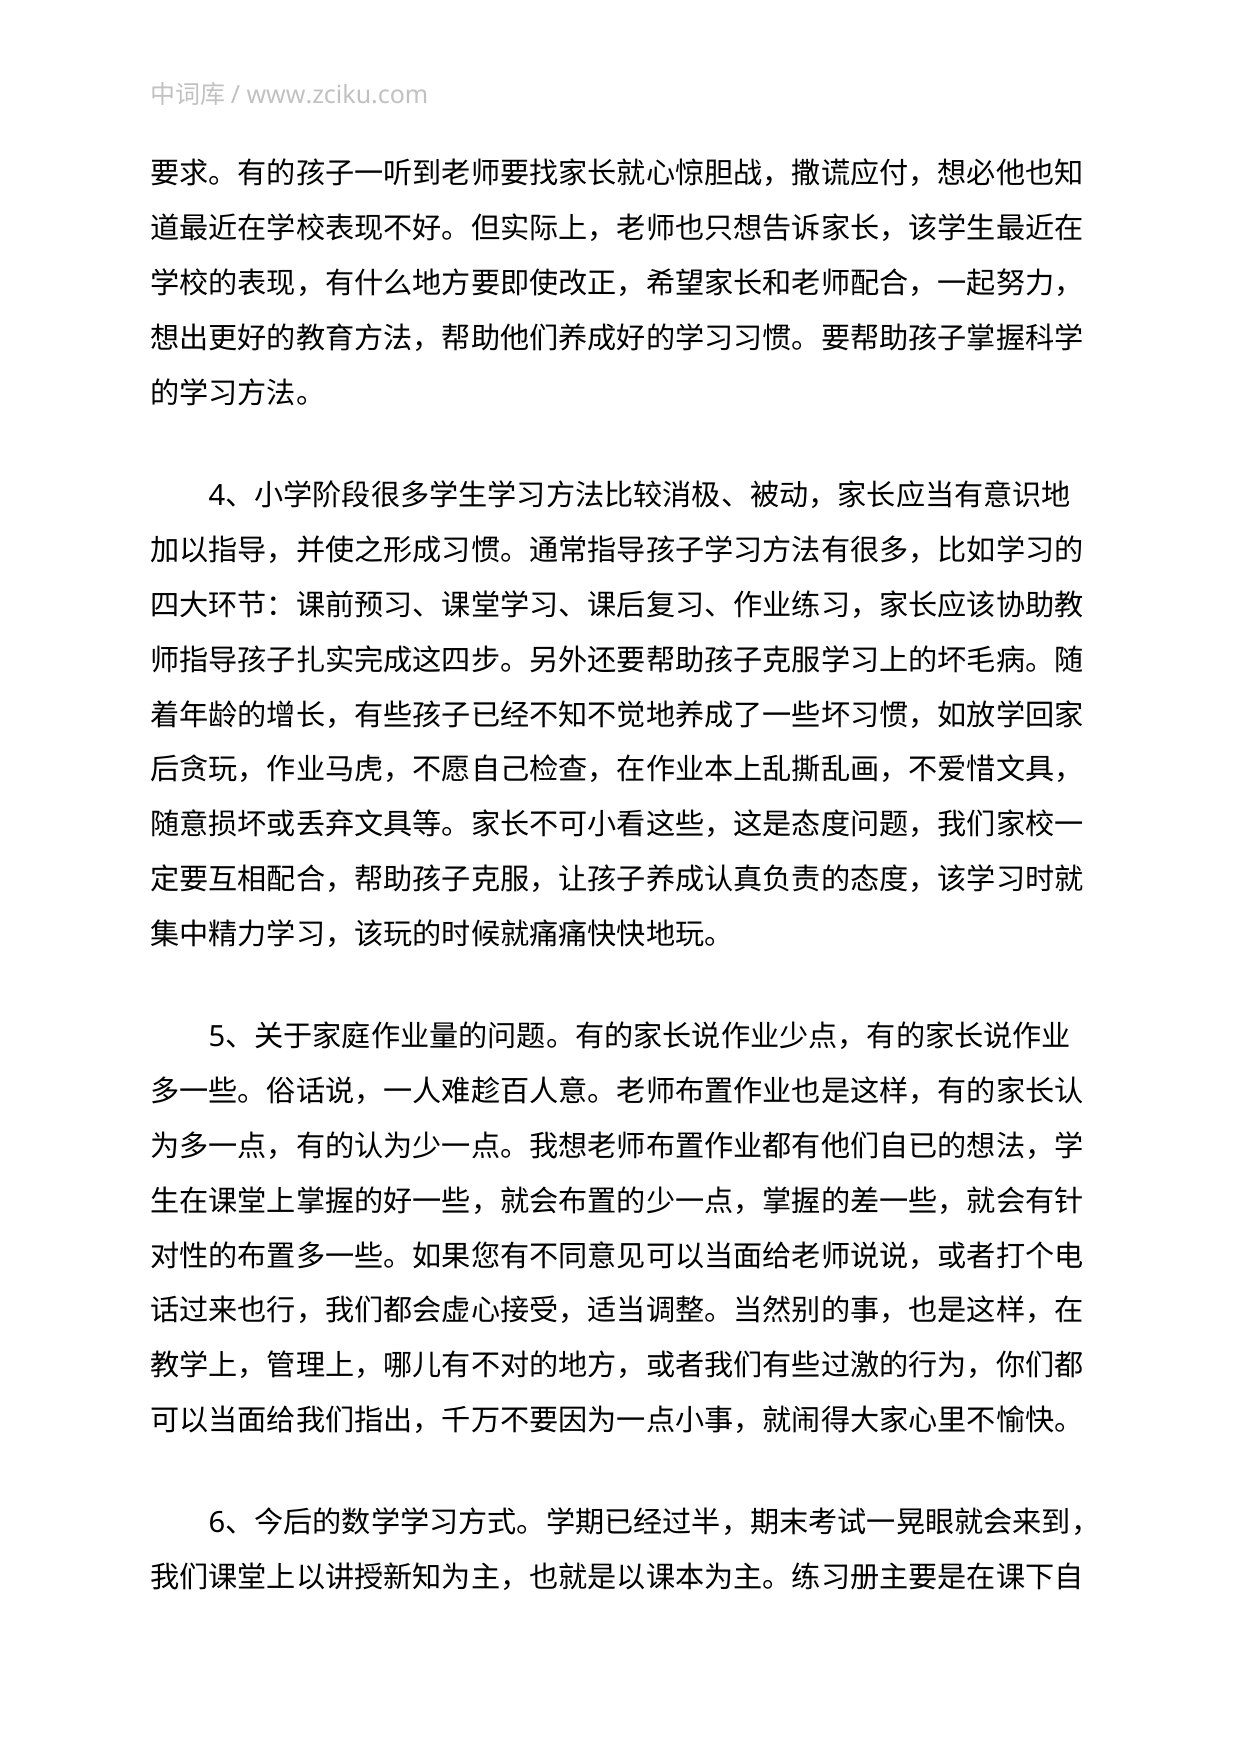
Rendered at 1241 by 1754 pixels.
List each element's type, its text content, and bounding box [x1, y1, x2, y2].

text 4、小学阶段很多学生学习方法比较消极、被动，家长应当有意识地加以指导，并使之形成习惯。通常指导孩子学习方法有很多，比如学习的四大环节：课前预习、课堂学习、课后复习、作业练习，家长应该协助教师指导孩子扎实完成这四步。另外还要帮助孩子克服学习上的坏毛病。随着年龄的增长，有些孩子已经不知不觉地养成了一些坏习惯，如放学回家后贪玩，作业马虎，不愿自己检查，在作业本上乱撕乱画，不爱惜文具，随意损坏或丢弃文具等。家长不可小看这些，这是态度问题，我们家校一定要互相配合，帮助孩子克服，让孩子养成认真负责的态度，该学习时就集中精力学习，该玩的时候就痛痛快快地玩。 [150, 471, 1090, 953]
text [150, 1498, 1090, 1596]
text 5、关于家庭作业量的问题。有的家长说作业少点，有的家长说作业多一些。俗话说，一人难趁百人意。老师布置作业也是这样，有的家长认为多一点，有的认为少一点。我想老师布置作业都有他们自已的想法，学生在课堂上掌握的好一些，就会布置的少一点，掌握的差一些，就会有针对性的布置多一些。如果您有不同意见可以当面给老师说说，或者打个电话过来也行，我们都会虚心接受，适当调整。当然别的事，也是这样，在教学上，管理上，哪儿有不对的地方，或者我们有些过激的行为，你们都可以当面给我们指出，千万不要因为一点小事，就闹得大家心里不愉快。 [150, 1012, 1090, 1439]
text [150, 150, 1090, 412]
